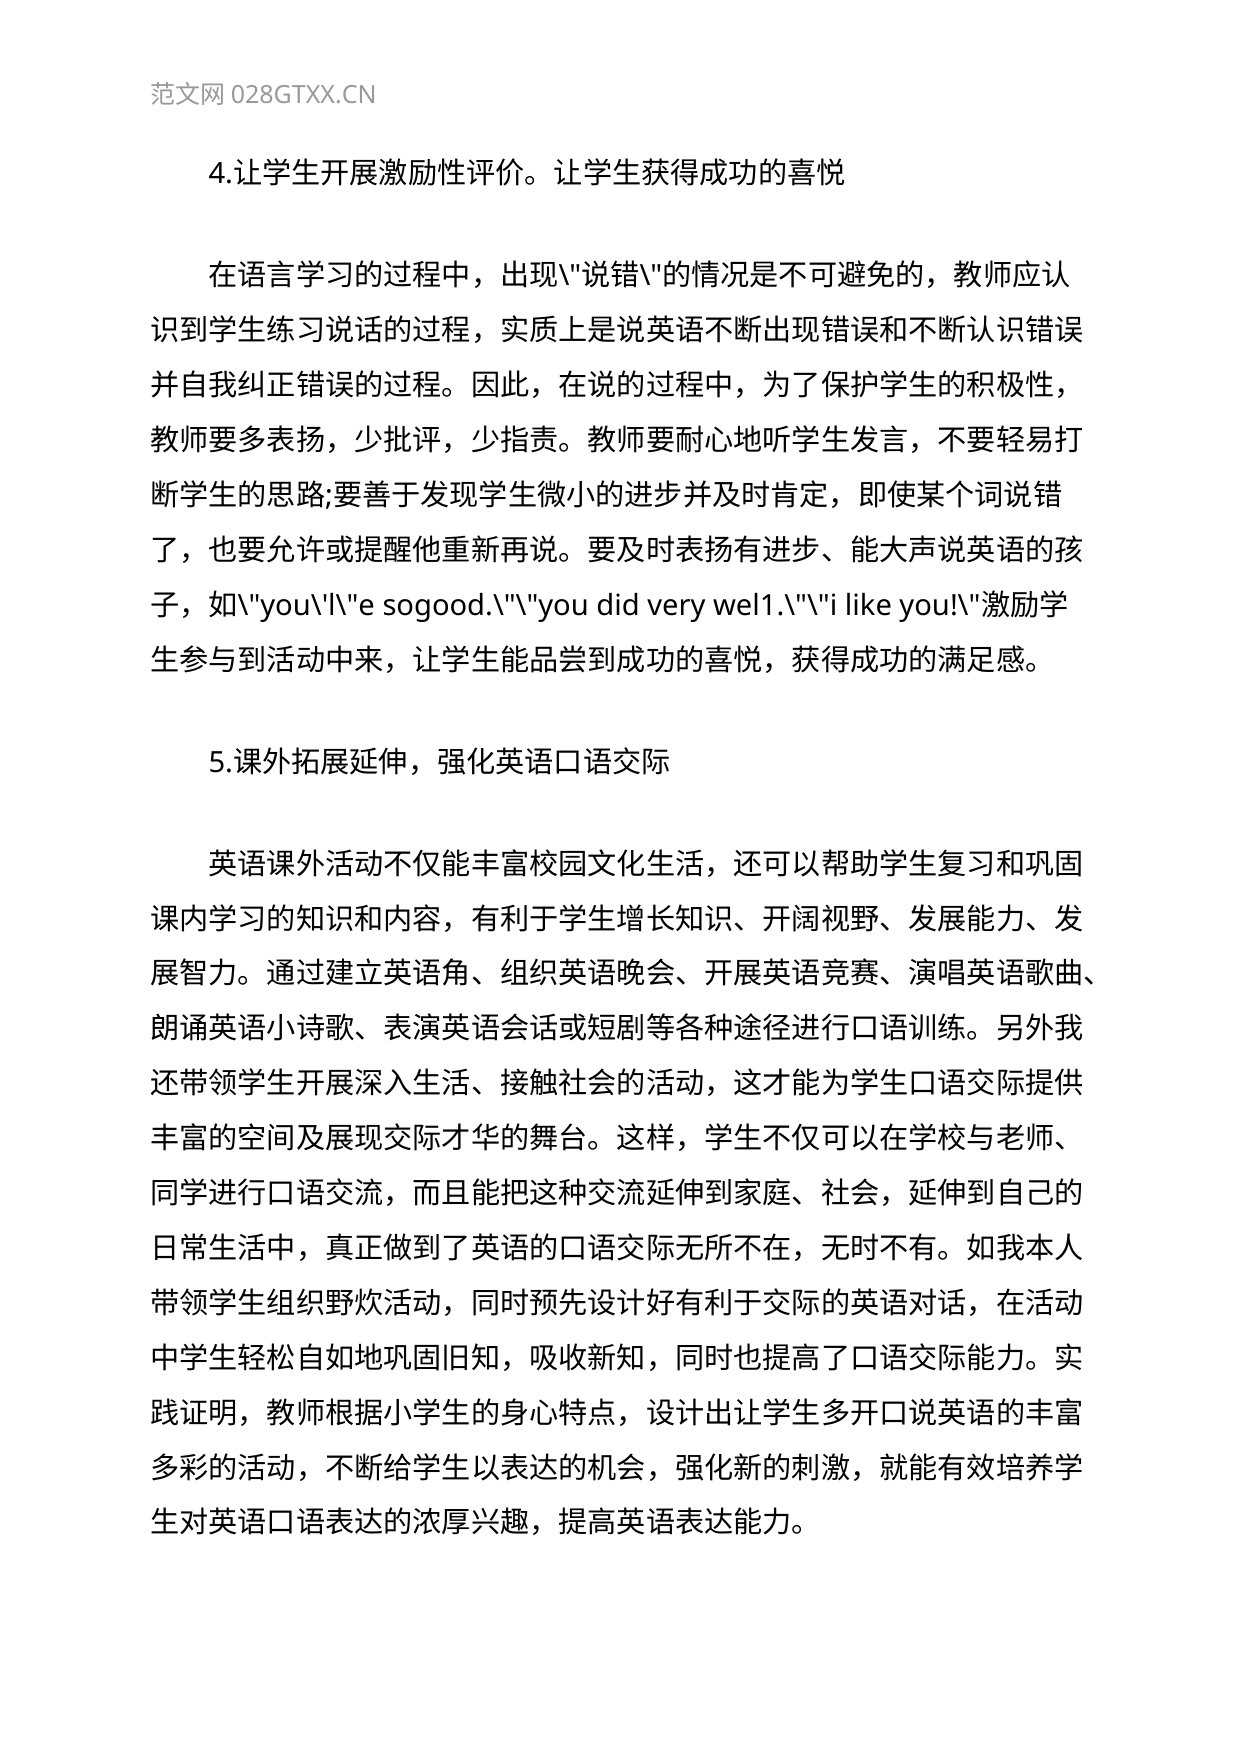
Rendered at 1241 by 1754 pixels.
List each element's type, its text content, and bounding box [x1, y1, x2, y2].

text 英语课外活动不仅能丰富校园文化生活，还可以帮助学生复习和巩固课内学习的知识和内容，有利于学生增长知识、开阔视野、发展能力、发展智力。通过建立英语角、组织英语晚会、开展英语竞赛、演唱英语歌曲、朗诵英语小诗歌、表演英语会话或短剧等各种途径进行口语训练。另外我还带领学生开展深入生活、接触社会的活动，这才能为学生口语交际提供丰富的空间及展现交际才华的舞台。这样，学生不仅可以在学校与老师、同学进行口语交流，而且能把这种交流延伸到家庭、社会，延伸到自己的日常生活中，真正做到了英语的口语交际无所不在，无时不有。如我本人带领学生组织野炊活动，同时预先设计好有利于交际的英语对话，在活动中学生轻松自如地巩固旧知，吸收新知，同时也提高了口语交际能力。实践证明，教师根据小学生的身心特点，设计出让学生多开口说英语的丰富多彩的活动，不断给学生以表达的机会，强化新的刺激，就能有效培养学生对英语口语表达的浓厚兴趣，提高英语表达能力。 [150, 840, 1090, 1541]
text 5.课外拓展延伸，强化英语口语交际 [150, 738, 1090, 781]
text 在语言学习的过程中，出现\"说错\"的情况是不可避免的，教师应认识到学生练习说话的过程，实质上是说英语不断出现错误和不断认识错误并自我纠正错误的过程。因此，在说的过程中，为了保护学生的积极性，教师要多表扬，少批评，少指责。教师要耐心地听学生发言，不要轻易打断学生的思路;要善于发现学生微小的进步并及时肯定，即使某个词说错了，也要允许或提醒他重新再说。要及时表扬有进步、能大声说英语的孩子，如\"you\'l\"e sogood.\"\"you did very wel1.\"\"i like you!\"激励学生参与到活动中来，让学生能品尝到成功的喜悦，获得成功的满足感。 [150, 252, 1090, 679]
text 4.让学生开展激励性评价。让学生获得成功的喜悦 [150, 150, 1090, 192]
